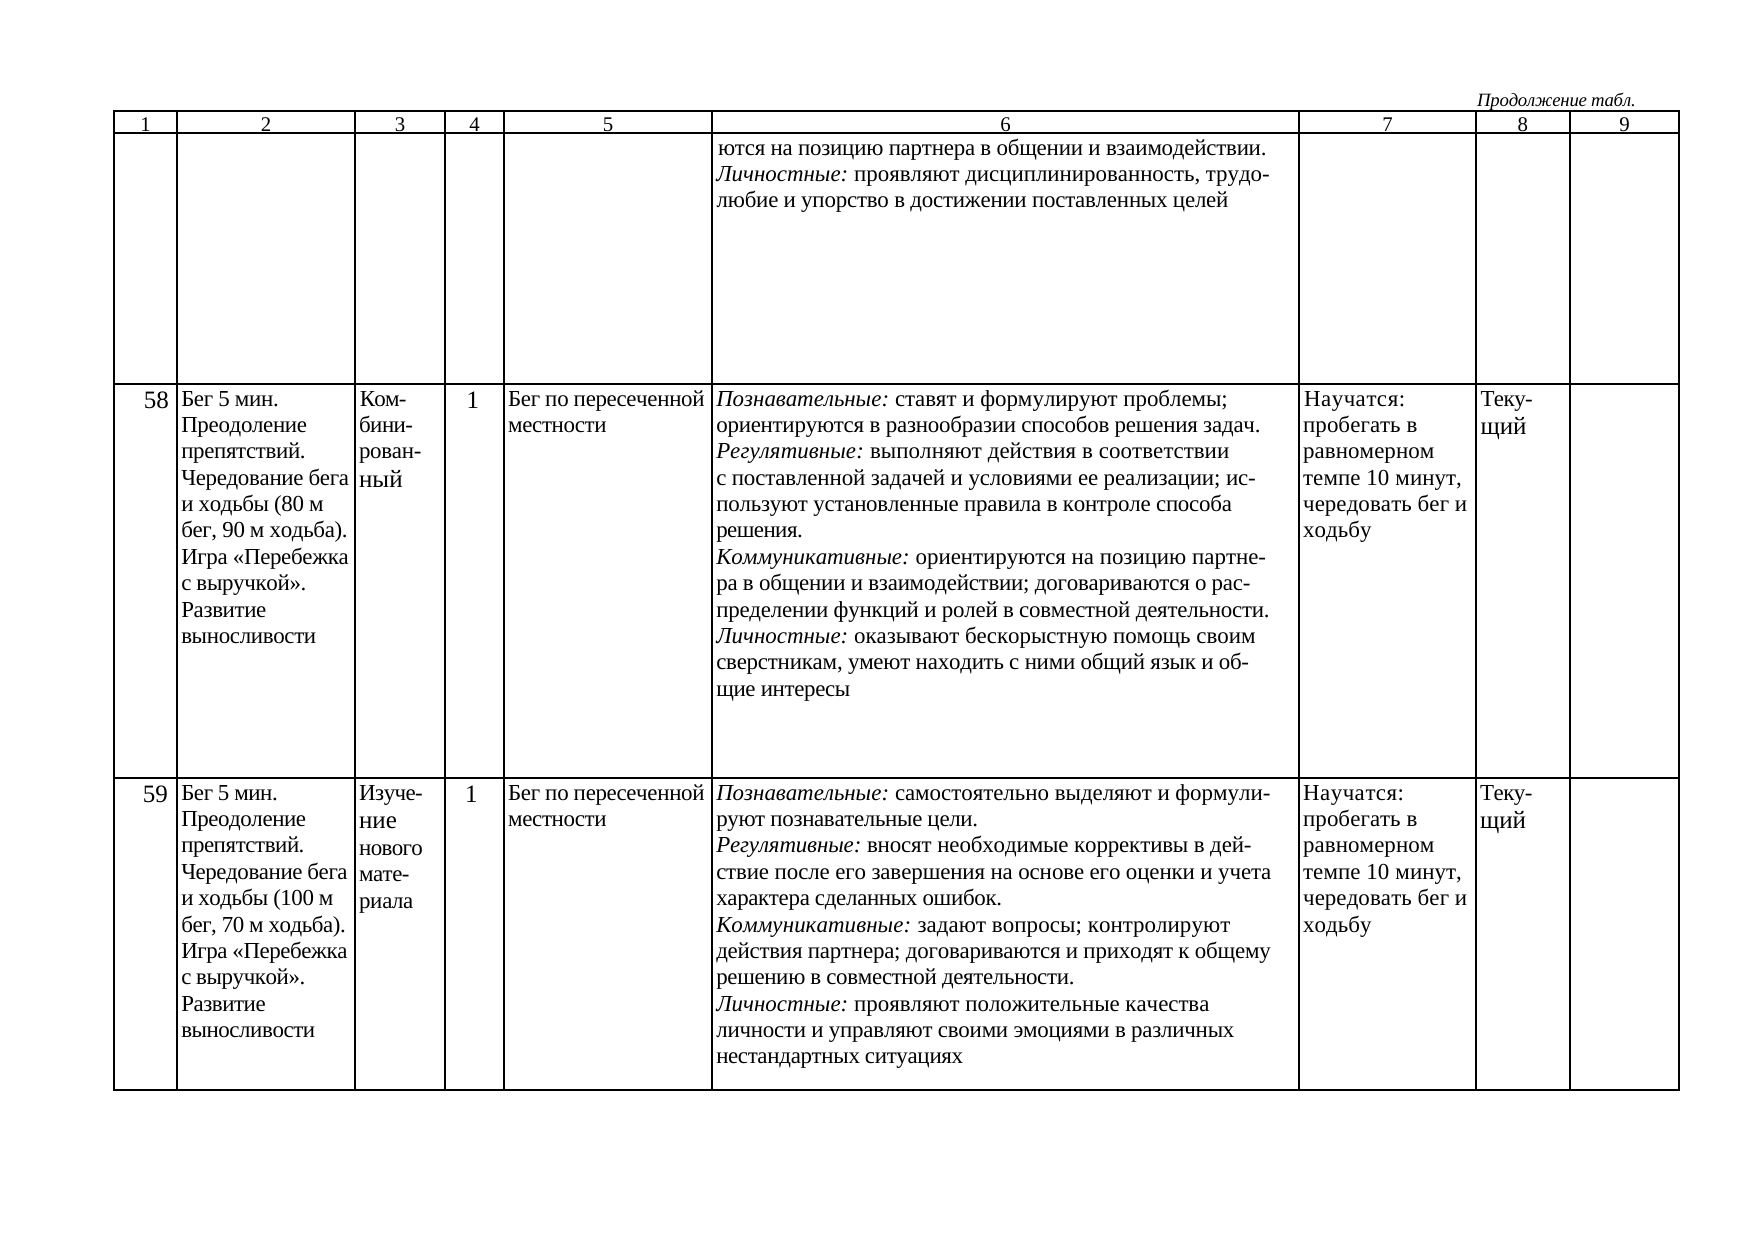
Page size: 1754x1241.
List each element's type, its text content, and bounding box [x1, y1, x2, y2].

table_cell Научатся: пробегать в равномерном темпе 10 минут, чередовать бег и ходьбу [1300, 385, 1475, 777]
text Продолжение табл. [114, 89, 1636, 110]
table_cell Бег по пересеченной местности [505, 385, 711, 777]
table_cell Бег по пересеченной местности [505, 779, 711, 1089]
table_cell 1 [446, 385, 503, 777]
table_cell [1571, 779, 1678, 1089]
table_cell 59 [115, 779, 176, 1089]
table_cell [1571, 385, 1678, 777]
table_cell 1 [446, 779, 503, 1089]
table_cell Познавательные: ставят и формулируют проблемы; ориентируются в разнообразии способов решения задач. Регулятивные: выполняют действия в соответствии с поставленной задачей и условиями ее реализации; ис- пользуют установленные правила в контроле способа решения. Коммуникативные: ориентируются на позицию партне- ра в общении и взаимодействии; договариваются о рас- пределении функций и ролей в совместной деятельности. Личностные: оказывают бескорыстную помощь своим сверстникам, умеют находить с ними общий язык и об- щие интересы [713, 385, 1298, 777]
table_cell [1300, 134, 1475, 383]
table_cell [178, 779, 354, 1089]
table_cell Теку- щий [1477, 779, 1569, 1089]
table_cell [1300, 779, 1475, 1089]
table_cell [178, 134, 354, 383]
table_cell [505, 134, 711, 383]
table_cell Бег 5 мин. Преодоление препятствий. Чередование бега и ходьбы (80 м бег, 90 м ходьба). Игра «Перебежка с выручкой». Развитие выносливости [178, 385, 354, 777]
table_cell [1477, 134, 1569, 383]
table_cell [446, 134, 503, 383]
table_cell 58 [115, 385, 176, 777]
table_cell ются на позицию партнера в общении и взаимодействии. Личностные: проявляют дисциплинированность, трудо- любие и упорство в достижении поставленных целей [713, 134, 1298, 383]
table_cell [115, 134, 176, 383]
table_cell Изуче- ние нового мате- риала [356, 779, 444, 1089]
table_cell Теку- щий [1477, 385, 1569, 777]
table_cell Ком- бини- рован- ный [356, 385, 444, 777]
table_cell Познавательные: самостоятельно выделяют и формули- руют познавательные цели. Регулятивные: вносят необходимые коррективы в дей- ствие после его завершения на основе его оценки и учета характера сделанных ошибок. Коммуникативные: задают вопросы; контролируют действия партнера; договариваются и приходят к общему решению в совместной деятельности. Личностные: проявляют положительные качества личности и управляют своими эмоциями в различных нестандартных ситуациях [713, 779, 1298, 1089]
table_cell [356, 134, 444, 383]
table_cell [1571, 134, 1678, 383]
